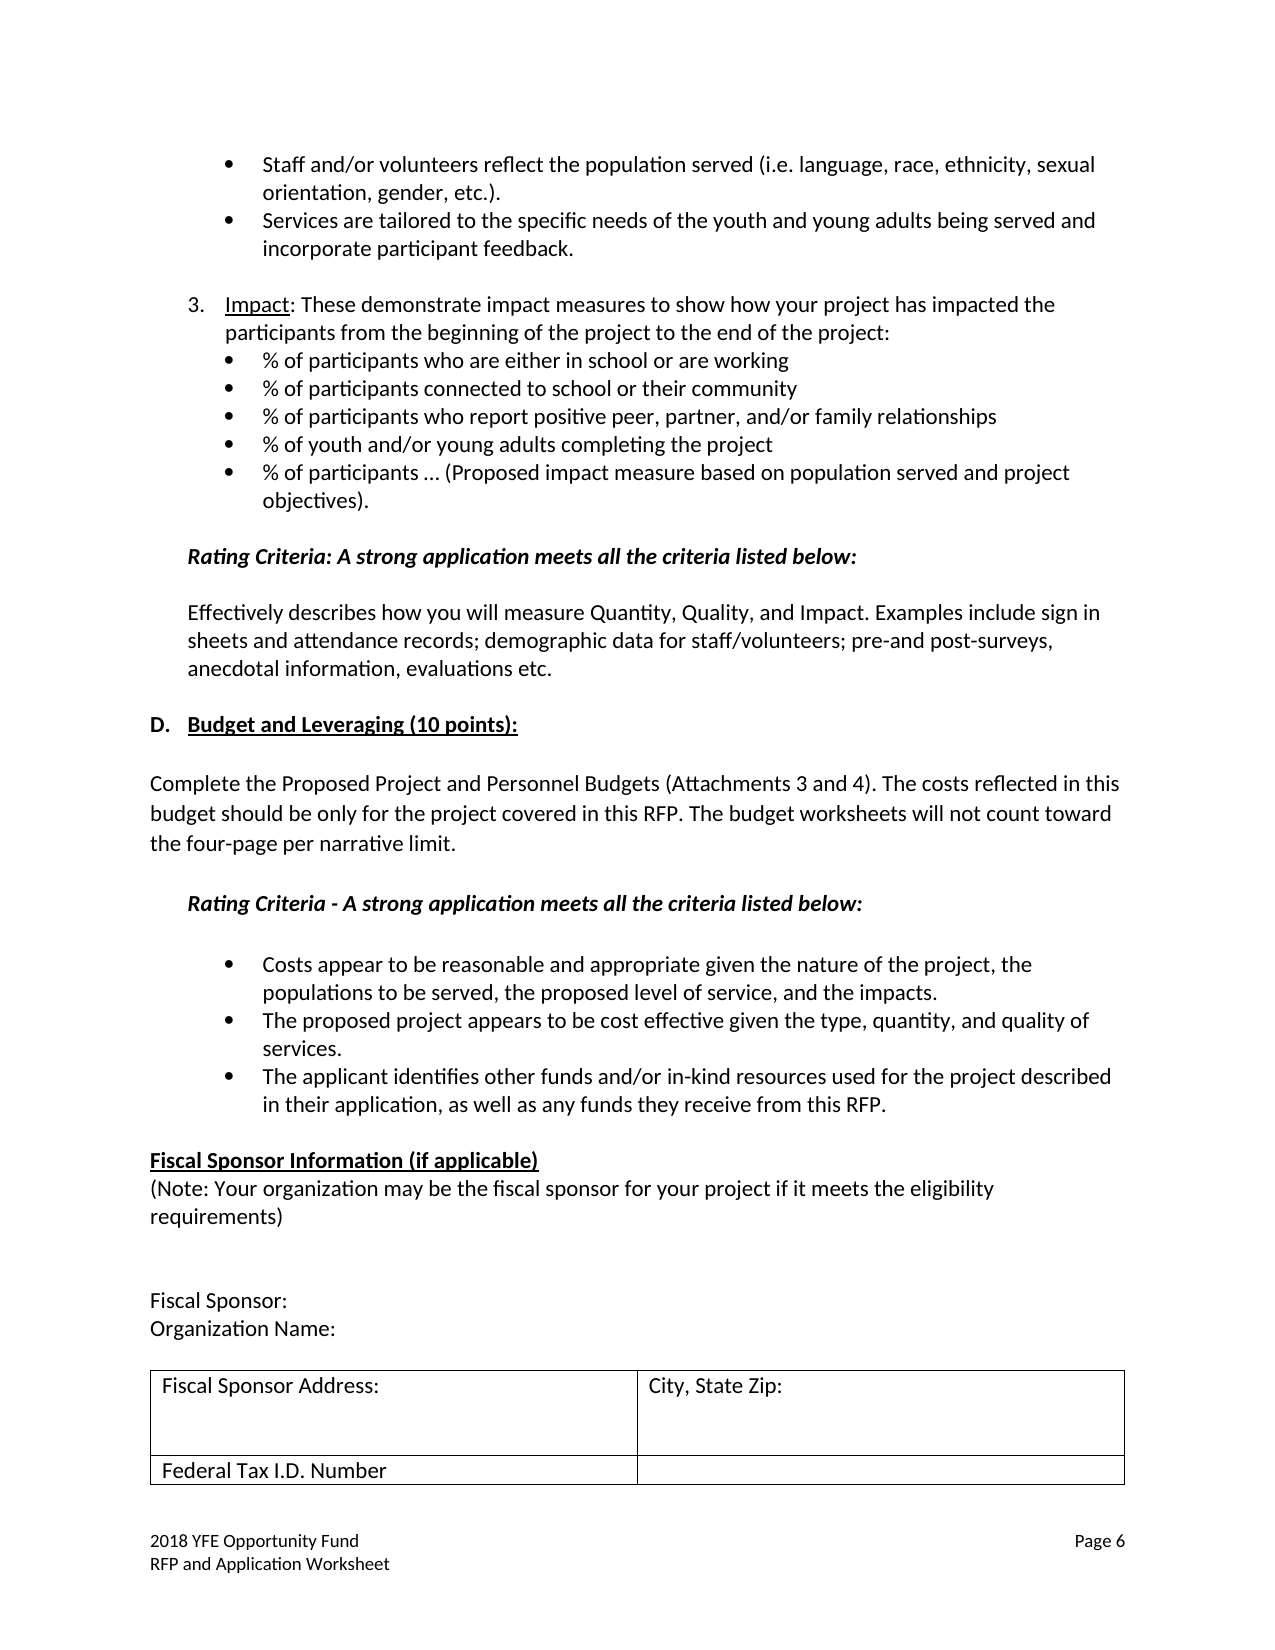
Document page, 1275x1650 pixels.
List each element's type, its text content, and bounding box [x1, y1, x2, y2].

list Costs appear to be reasonable and appropriate given the nature of the project, the populations to be served, the proposed level of service, and the impacts. [225, 950, 1125, 1006]
list % of participants connected to school or their community [225, 374, 1125, 402]
list % of participants … (Proposed impact measure based on population served and project objectives). [225, 458, 1125, 514]
text Rating Criteria: A strong application meets all the criteria listed below: [187, 542, 1125, 570]
list % of youth and/or young adults completing the project [225, 430, 1125, 458]
table_cell [638, 1456, 1124, 1484]
list The applicant identifies other funds and/or in-kind resources used for the project described in their application, as well as any funds they receive from this RFP. [225, 1062, 1125, 1118]
list Rating Criteria - A strong application meets all the criteria listed below: [187, 889, 1125, 917]
text Organization Name: [150, 1314, 1125, 1342]
text Fiscal Sponsor: [150, 1286, 1125, 1314]
table_header Fiscal Sponsor Address: [151, 1371, 637, 1455]
list % of participants who are either in school or are working [225, 346, 1125, 374]
text Effectively describes how you will measure Quantity, Quality, and Impact. Examples include sign in sheets and attendance records; demographic data for staff/volunteers; pre-and post-surveys, anecdotal information, evaluations etc. [187, 598, 1125, 682]
list Complete the Proposed Project and Personnel Budgets (Attachments 3 and 4). The costs reflected in this budget should be only for the project covered in this RFP. The budget worksheets will not count toward the four-page per narrative limit. [150, 769, 1125, 857]
list % of participants who report positive peer, partner, and/or family relationships [225, 402, 1125, 430]
list Staff and/or volunteers reflect the population served (i.e. language, race, ethnicity, sexual orientation, gender, etc.). [225, 150, 1125, 206]
text Fiscal Sponsor Information (if applicable) [150, 1146, 1125, 1174]
list Budget and Leveraging (10 points): [150, 710, 1125, 738]
list Services are tailored to the specific needs of the youth and young adults being served and incorporate participant feedback. [225, 206, 1125, 262]
table_header City, State Zip: [638, 1371, 1124, 1455]
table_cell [151, 1456, 637, 1484]
text (Note: Your organization may be the fiscal sponsor for your project if it meets the eligibility requirements) [150, 1174, 1125, 1230]
list Impact: These demonstrate impact measures to show how your project has impacted the participants from the beginning of the project to the end of the project: [187, 290, 1125, 346]
list The proposed project appears to be cost effective given the type, quantity, and quality of services. [225, 1006, 1125, 1062]
